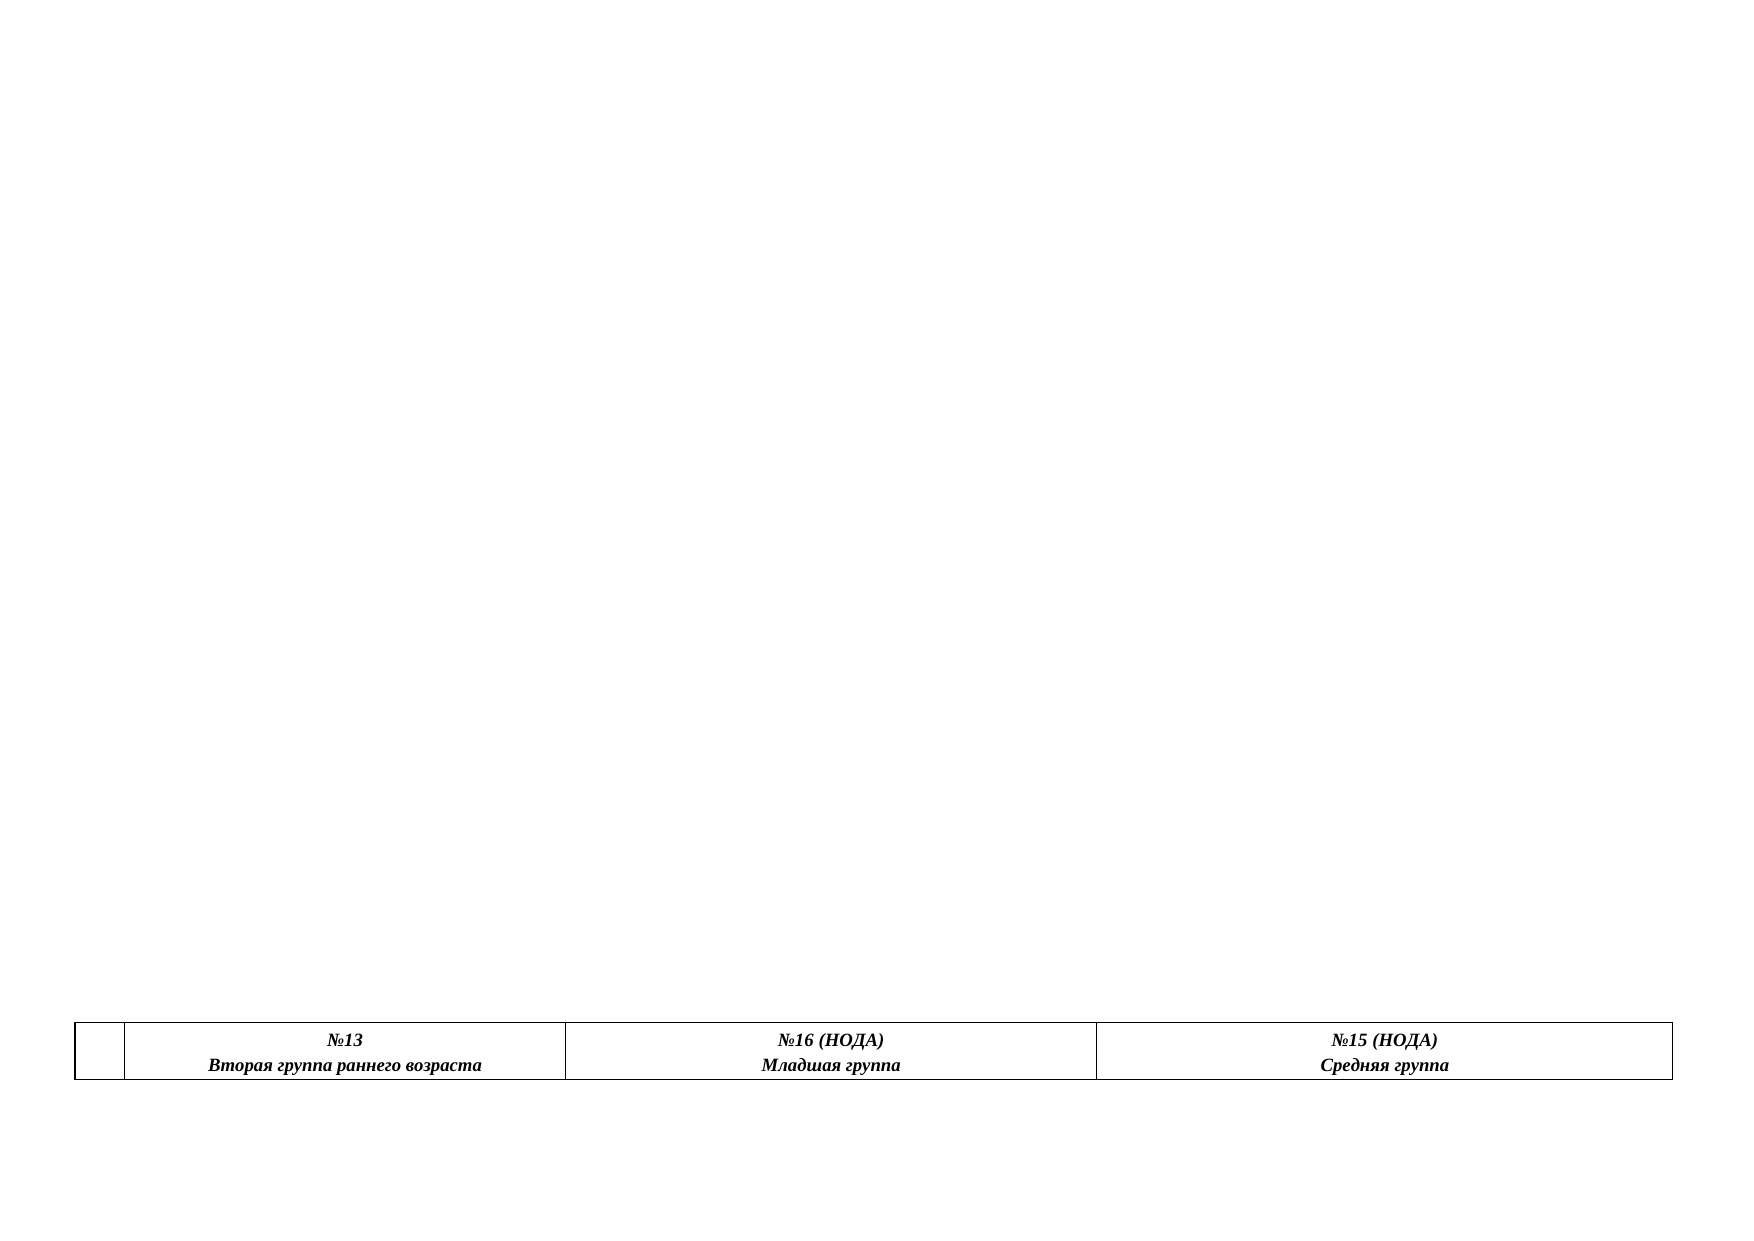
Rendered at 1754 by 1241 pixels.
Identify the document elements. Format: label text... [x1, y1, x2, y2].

table_header №13 Вторая группа раннего возраста [125, 1023, 565, 1079]
table_header [76, 1023, 124, 1079]
table_header №15 (НОДА) Средняя группа [1097, 1023, 1672, 1079]
table_header №16 (НОДА) Младшая группа [566, 1023, 1096, 1079]
